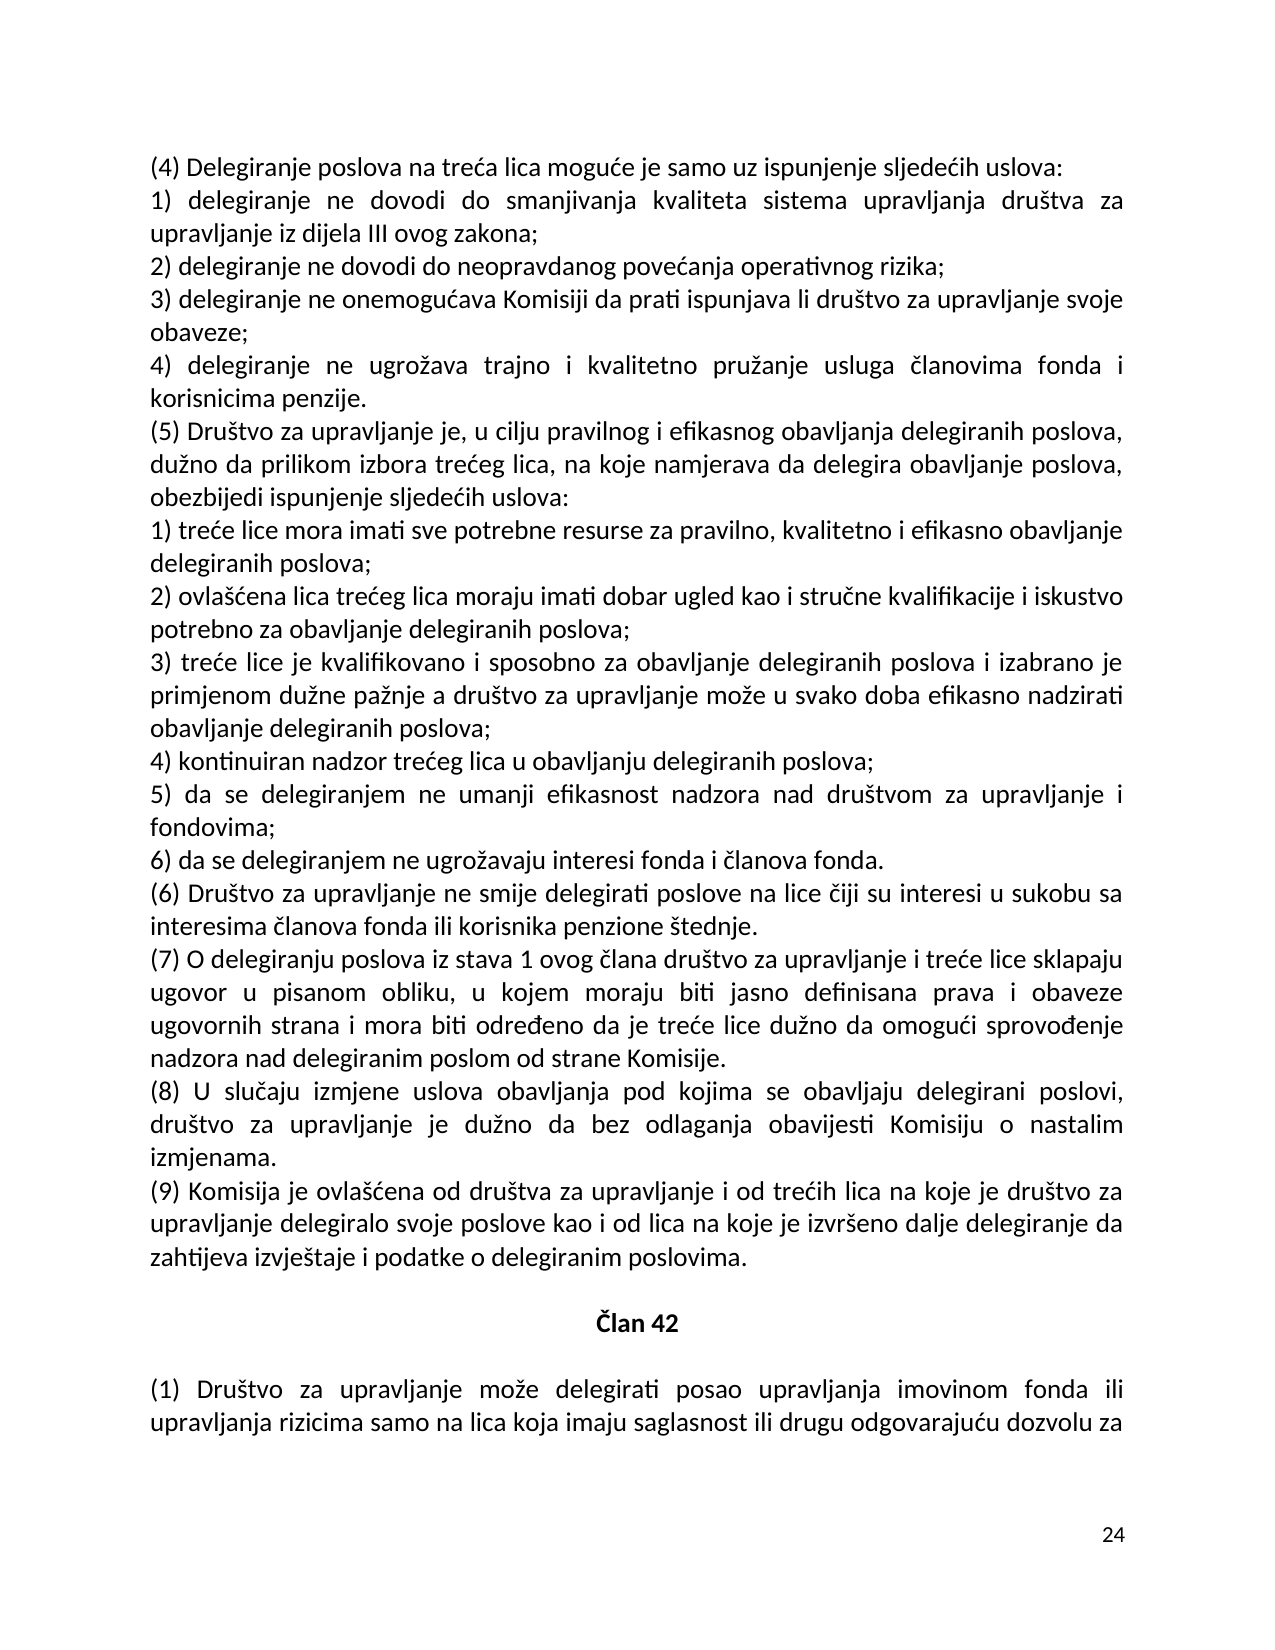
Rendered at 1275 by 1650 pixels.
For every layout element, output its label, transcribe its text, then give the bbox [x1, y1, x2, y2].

text 4) kontinuiran nadzor trećeg lica u obavljanju delegiranih poslova; [150, 744, 1125, 777]
text (5) Društvo za upravljanje je, u cilju pravilnog i efikasnog obavljanja delegiranih poslova, dužno da prilikom izbora trećeg lica, na koje namjerava da delegira obavljanje poslova, obezbijedi ispunjenje sljedećih uslova: [150, 414, 1125, 513]
text 2) delegiranje ne dovodi do neopravdanog povećanja operativnog rizika; [150, 249, 1125, 282]
text (9) Komisija je ovlašćena od društva za upravljanje i od trećih lica na koje je društvo za upravljanje delegiralo svoje poslove kao i od lica na koje je izvršeno dalje delegiranje da zahtijeva izvještaje i podatke o delegiranim poslovima. [150, 1174, 1125, 1273]
text 2) ovlašćena lica trećeg lica moraju imati dobar ugled kao i stručne kvalifikacije i iskustvo potrebno za obavljanje delegiranih poslova; [150, 579, 1125, 645]
text 1) treće lice mora imati sve potrebne resurse za pravilno, kvalitetno i efikasno obavljanje delegiranih poslova; [150, 513, 1125, 579]
text 3) delegiranje ne onemogućava Komisiji da prati ispunjava li društvo za upravljanje svoje obaveze; [150, 282, 1125, 348]
text 1) delegiranje ne dovodi do smanjivanja kvaliteta sistema upravljanja društva za upravljanje iz dijela III ovog zakona; [150, 183, 1125, 249]
text 6) da se delegiranjem ne ugrožavaju interesi fonda i članova fonda. [150, 843, 1125, 876]
text (4) Delegiranje poslova na treća lica moguće je samo uz ispunjenje sljedećih uslova: [150, 150, 1125, 183]
text (6) Društvo za upravljanje ne smije delegirati poslove na lice čiji su interesi u sukobu sa interesima članova fonda ili korisnika penzione štednje. [150, 876, 1125, 942]
text (7) O delegiranju poslova iz stava 1 ovog člana društvo za upravljanje i treće lice sklapaju ugovor u pisanom obliku, u kojem moraju biti jasno definisana prava i obaveze ugovornih strana i mora biti određeno da je treće lice dužno da omogući sprovođenje nadzora nad delegiranim poslom od strane Komisije. [150, 942, 1125, 1074]
text 3) treće lice je kvalifikovano i sposobno za obavljanje delegiranih poslova i izabrano je primjenom dužne pažnje a društvo za upravljanje može u svako doba efikasno nadzirati obavljanje delegiranih poslova; [150, 645, 1125, 744]
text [150, 1372, 1125, 1438]
text (8) U slučaju izmjene uslova obavljanja pod kojima se obavljaju delegirani poslovi, društvo za upravljanje je dužno da bez odlaganja obavijesti Komisiju o nastalim izmjenama. [150, 1074, 1125, 1174]
text Član 42 [150, 1306, 1125, 1339]
text 5) da se delegiranjem ne umanji efikasnost nadzora nad društvom za upravljanje i fondovima; [150, 777, 1125, 843]
text 4) delegiranje ne ugrožava trajno i kvalitetno pružanje usluga članovima fonda i korisnicima penzije. [150, 348, 1125, 414]
